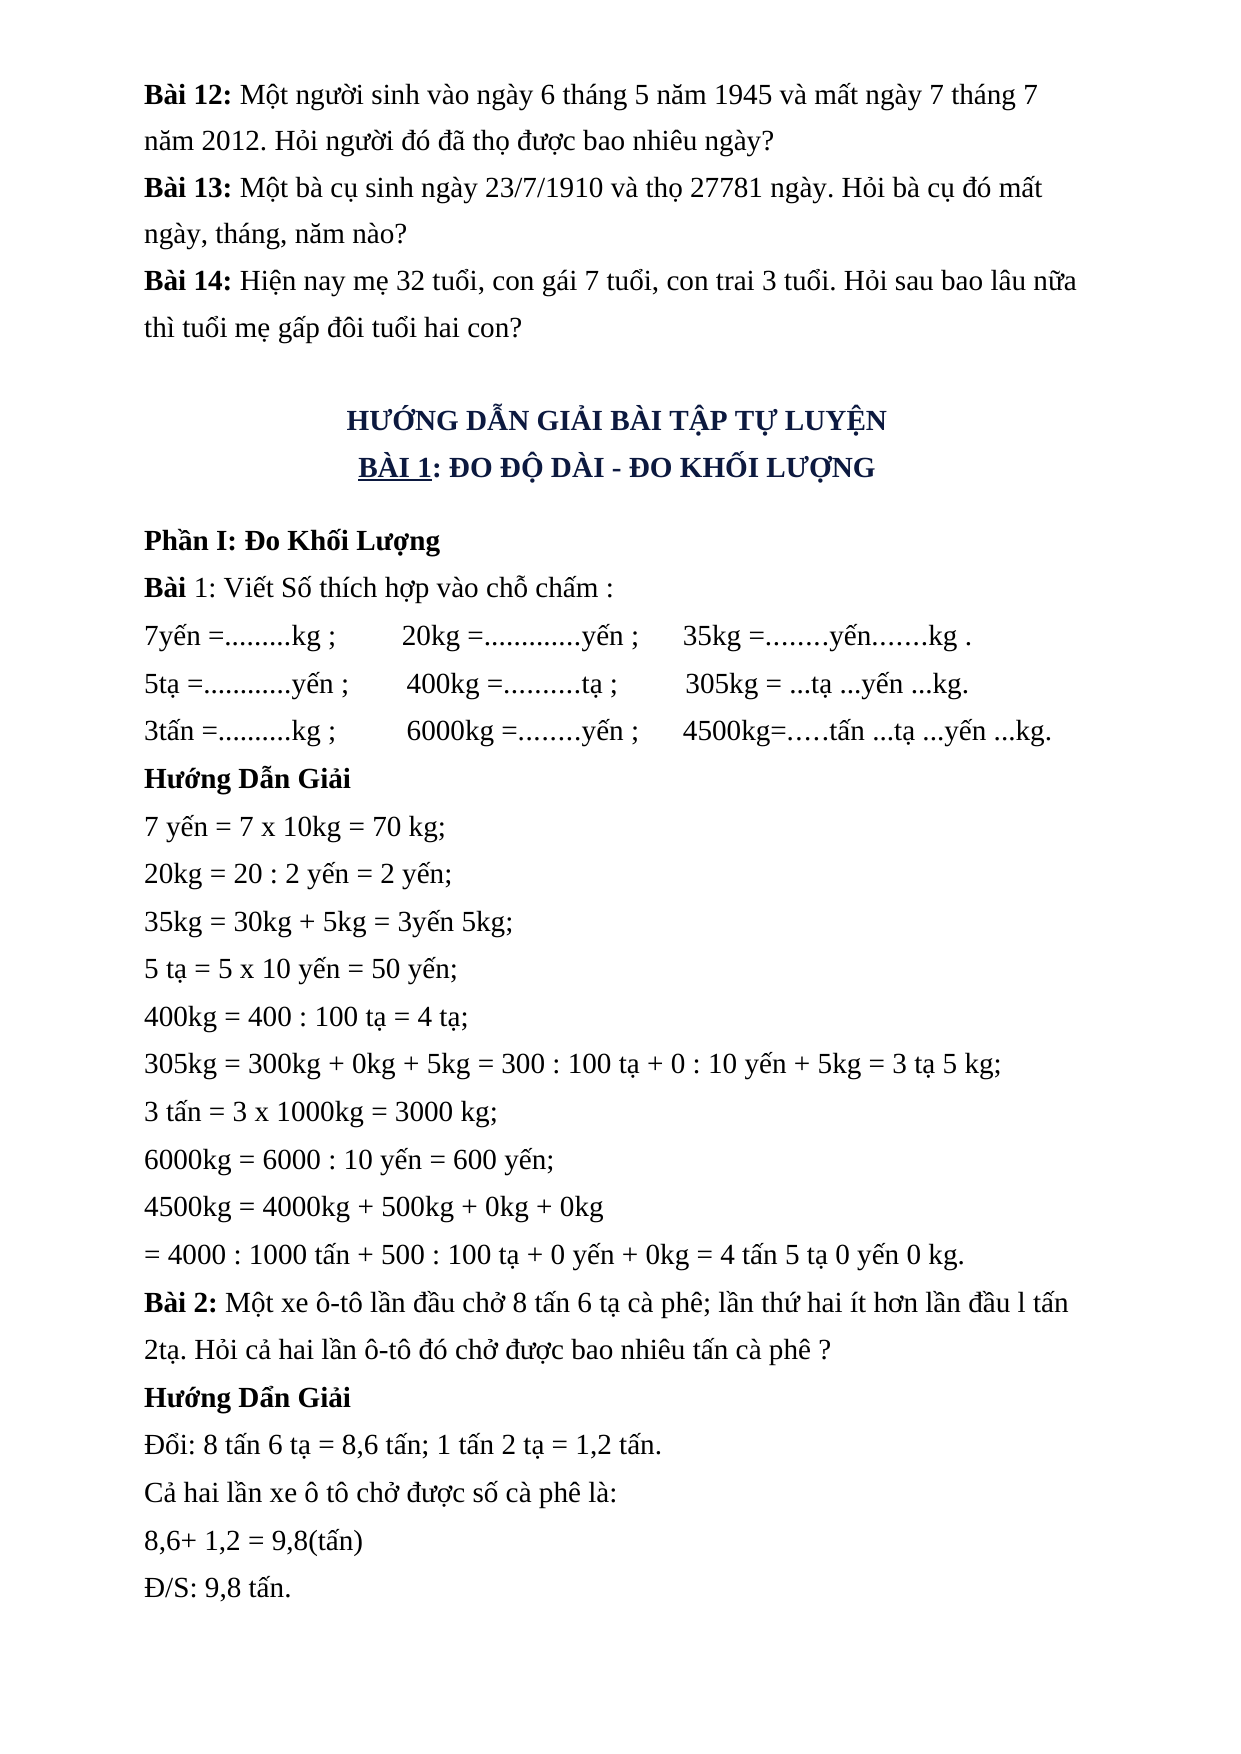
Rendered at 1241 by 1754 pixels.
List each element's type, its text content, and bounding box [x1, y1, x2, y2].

text 2tạ. Hỏi cả hai lần ô-tô đó chở được bao nhiêu tấn cà phê ? [144, 1332, 1089, 1366]
text Phần I: Đo Khối Lượng [144, 523, 1089, 557]
text 8,6+ 1,2 = 9,8(tấn) [144, 1523, 1089, 1556]
text HƯỚNG DẪN GIẢI BÀI TẬP TỰ LUYỆN [144, 403, 1089, 436]
text 4500kg = 4000kg + 500kg + 0kg + 0kg [144, 1189, 1089, 1223]
text 35kg = 30kg + 5kg = 3yến 5kg; [144, 904, 1089, 937]
text Bài 12: Một người sinh vào ngày 6 tháng 5 năm 1945 và mất ngày 7 tháng 7 năm 2012. Hỏi người đó đã thọ được bao nhiêu ngày? [144, 77, 1089, 157]
text 7 yến = 7 x 10kg = 70 kg; [144, 809, 1089, 842]
text 400kg = 400 : 100 tạ = 4 tạ; [144, 999, 1089, 1033]
text 5 tạ = 5 x 10 yến = 50 yến; [144, 951, 1089, 985]
text Cả hai lần xe ô tô chở được số cà phê là: [144, 1475, 1089, 1509]
text Bài 2: Một xe ô-tô lần đầu chở 8 tấn 6 tạ cà phê; lần thứ hai ít hơn lần đầu l tấn [144, 1285, 1089, 1318]
text = 4000 : 1000 tấn + 500 : 100 tạ + 0 yến + 0kg = 4 tấn 5 tạ 0 yến 0 kg. [144, 1237, 1089, 1271]
text 305kg = 300kg + 0kg + 5kg = 300 : 100 tạ + 0 : 10 yến + 5kg = 3 tạ 5 kg; [144, 1047, 1089, 1080]
text 20kg = 20 : 2 yến = 2 yến; [144, 856, 1089, 890]
text 6000kg = 6000 : 10 yến = 600 yến; [144, 1142, 1089, 1175]
text Bài 1: Viết Số thích hợp vào chỗ chấm : [144, 571, 1089, 604]
text Bài 14: Hiện nay mẹ 32 tuổi, con gái 7 tuổi, con trai 3 tuổi. Hỏi sau bao lâu nữa thì tuổi mẹ gấp đôi tuổi hai con? [144, 263, 1089, 343]
text 7yến = kg ; 20kg = yến ; 35kg = yến kg . [144, 618, 1089, 652]
text 5tạ = yến ; 400kg = tạ ; 305kg = ...tạ ...yến ...kg. [144, 666, 1089, 699]
text Bài 13: Một bà cụ sinh ngày 23/7/1910 và thọ 27781 ngày. Hỏi bà cụ đó mất ngày, tháng, năm nào? [144, 170, 1089, 250]
text BÀI 1: ĐO ĐỘ DÀI - ĐO KHỐI LƯỢNG [144, 450, 1089, 484]
text Hướng Dẩn Giải [144, 1380, 1089, 1413]
text Đ/S: 9,8 tấn. [144, 1570, 1089, 1604]
text 3tấn = kg ; 6000kg = yến ; 4500kg= tấn ...tạ ...yến ...kg. [144, 713, 1089, 747]
text Hướng Dẫn Giải [144, 761, 1089, 794]
text 3 tấn = 3 x 1000kg = 3000 kg; [144, 1094, 1089, 1128]
text Đổi: 8 tấn 6 tạ = 8,6 tấn; 1 tấn 2 tạ = 1,2 tấn. [144, 1427, 1089, 1461]
